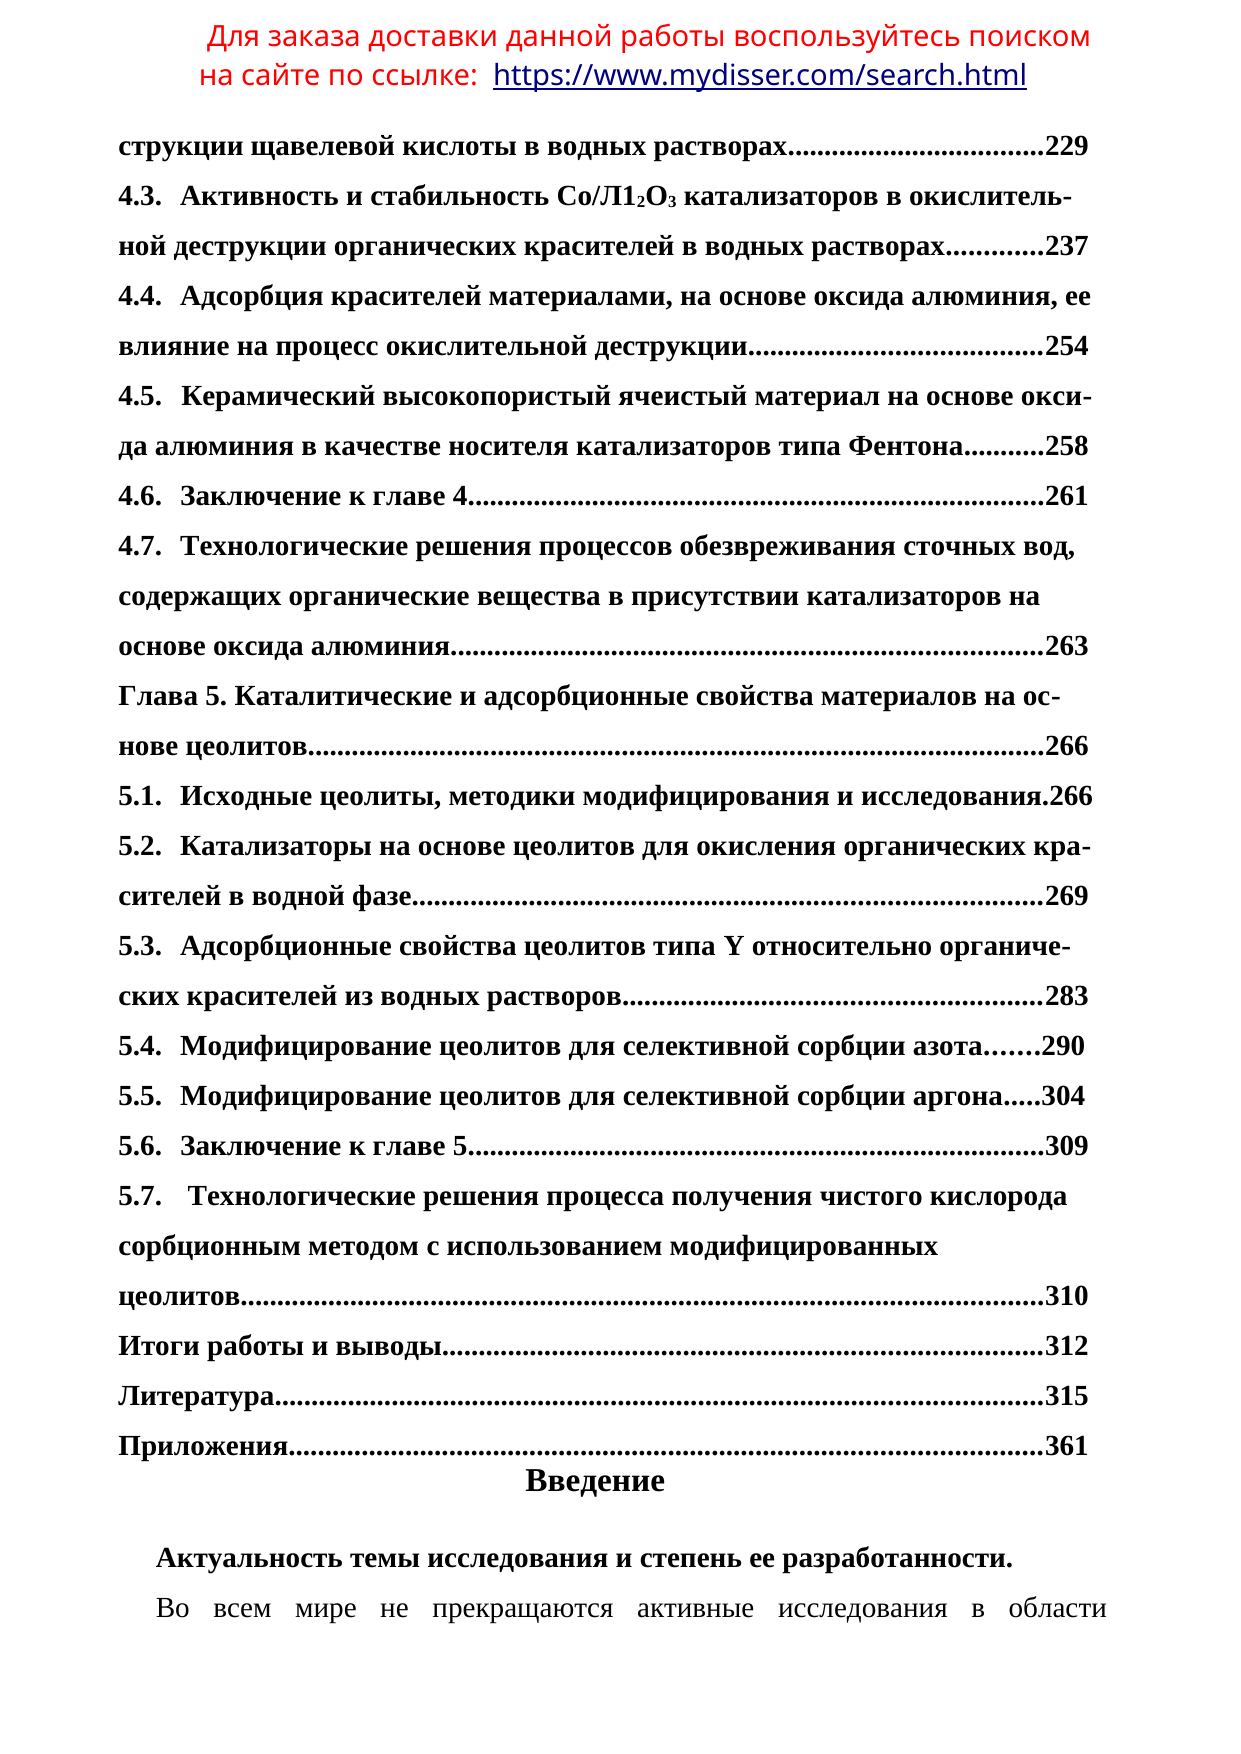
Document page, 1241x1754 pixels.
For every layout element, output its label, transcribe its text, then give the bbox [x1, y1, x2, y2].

list Адсорбционные свойства цеолитов типа Y относительно органических красителей из водных растворов 283 [118, 915, 1107, 1015]
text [118, 1578, 1107, 1628]
text основе оксида алюминия 263 [118, 615, 1107, 665]
text Приложения 361 [118, 1415, 1107, 1465]
text Актуальность темы исследования и степень ее разработанности. [118, 1528, 1107, 1578]
list Керамический высокопористый ячеистый материал на основе оксида алюминия в качестве носителя катализаторов типа Фентона 258 [118, 365, 1107, 465]
list Технологические решения процессов обезвреживания сточных вод, содержащих органические вещества в присутствии катализаторов на [118, 515, 1107, 615]
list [118, 115, 1107, 165]
list Заключение к главе 4 261 [118, 465, 1107, 515]
text Введение [118, 1465, 1072, 1498]
list Активность и стабильность Со/Л12О3 катализаторов в окислительной деструкции органических красителей в водных растворах 237 [118, 165, 1107, 265]
list Технологические решения процесса получения чистого кислорода сорбционным методом с использованием модифицированных [118, 1165, 1107, 1265]
list Модифицирование цеолитов для селективной сорбции аргона 304 [118, 1065, 1107, 1115]
text Литература 315 [118, 1365, 1107, 1415]
list Модифицирование цеолитов для селективной сорбции азота 290 [118, 1015, 1107, 1065]
text Итоги работы и выводы 312 [118, 1315, 1107, 1365]
list Исходные цеолиты, методики модифицирования и исследования.266 [118, 765, 1107, 815]
text влияние на процесс окислительной деструкции 254 [118, 315, 1107, 365]
list Адсорбция красителей материалами, на основе оксида алюминия, ее [118, 265, 1107, 315]
text Глава 5. Каталитические и адсорбционные свойства материалов на основе цеолитов 266 [118, 665, 1107, 765]
list Катализаторы на основе цеолитов для окисления органических красителей в водной фазе 269 [118, 815, 1107, 915]
list Заключение к главе 5 309 [118, 1115, 1107, 1165]
text цеолитов 310 [118, 1265, 1107, 1315]
